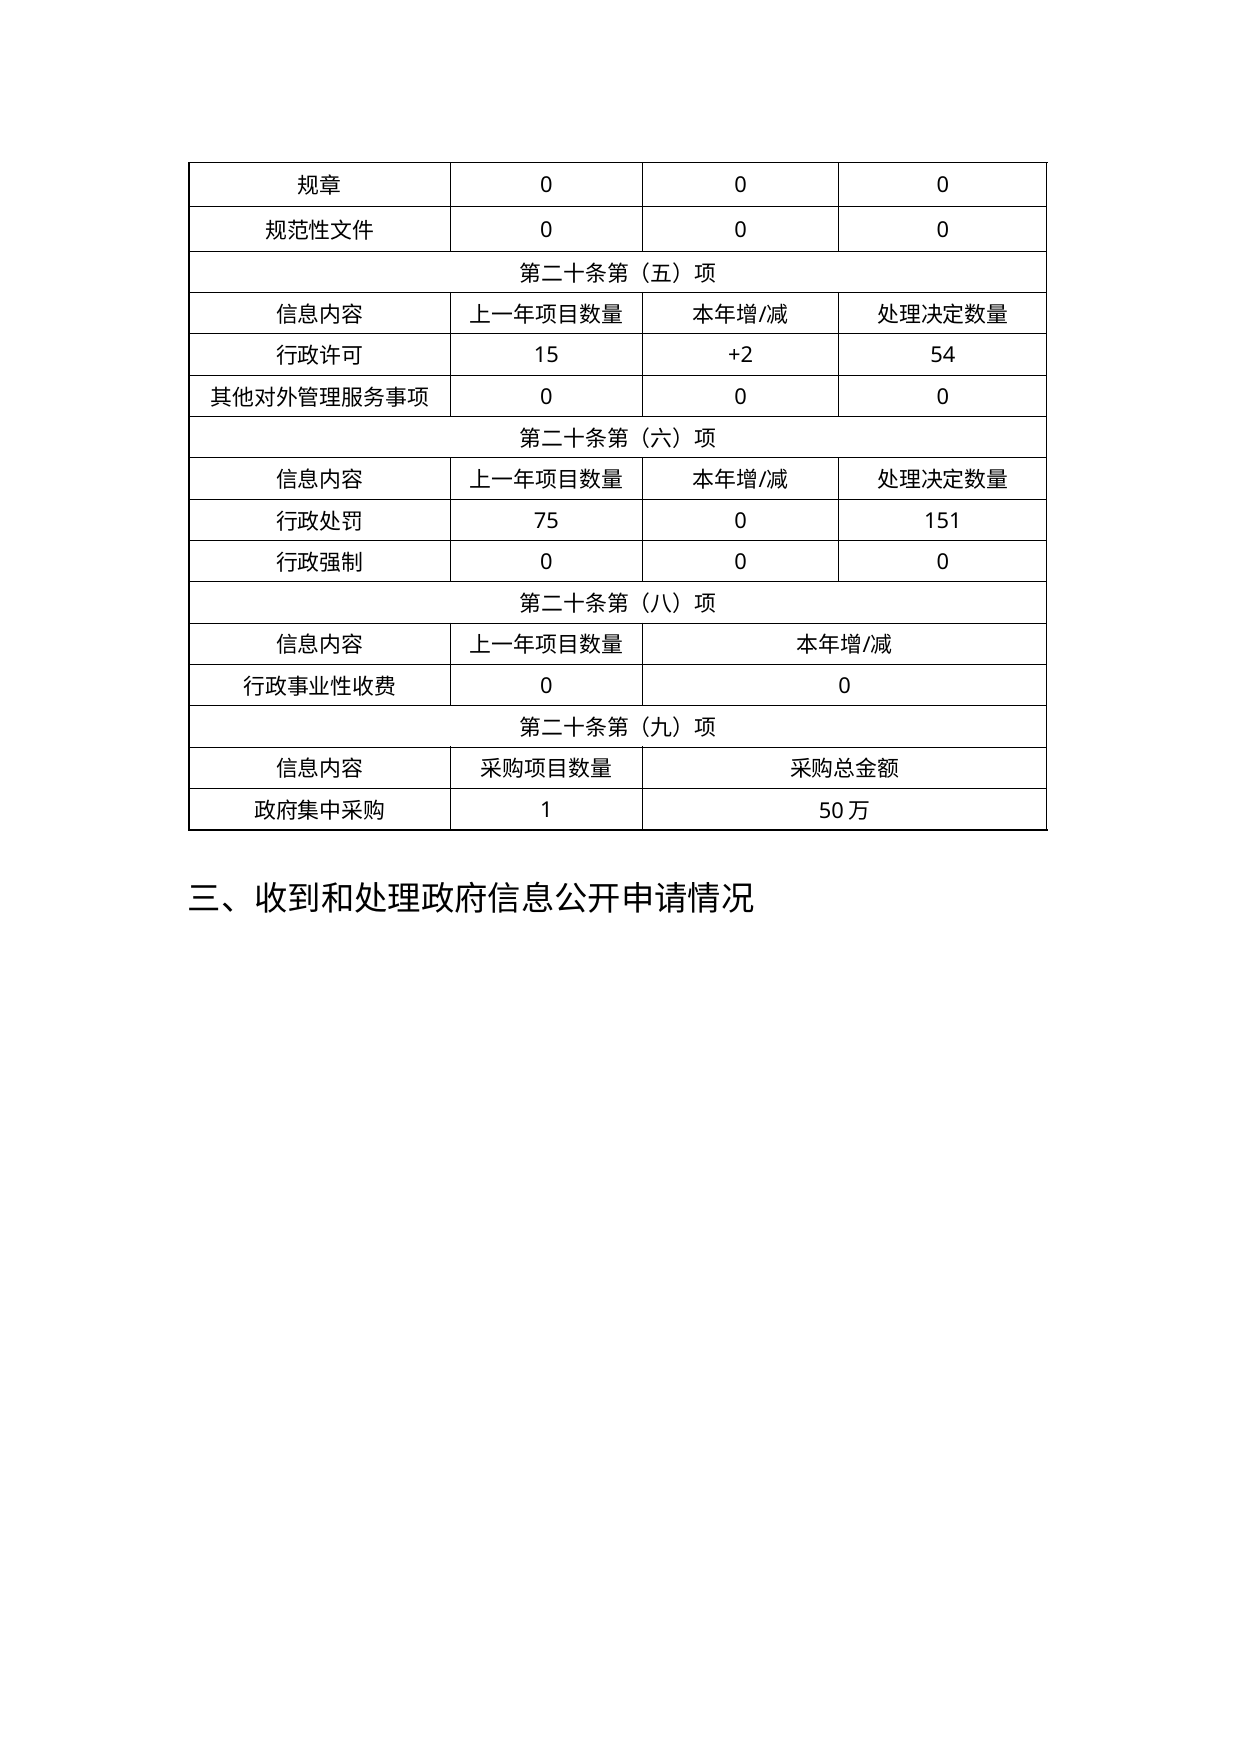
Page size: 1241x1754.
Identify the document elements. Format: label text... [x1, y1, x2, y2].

table_cell 上一年项目数量 [451, 624, 642, 664]
table_cell 处理决定数量 [839, 458, 1046, 498]
table_cell 0 [643, 376, 838, 416]
table_cell 75 [451, 500, 642, 540]
table_cell 上一年项目数量 [451, 293, 642, 333]
table_cell 0 [451, 163, 642, 206]
table_cell 行政处罚 [190, 500, 450, 540]
table_cell 54 [839, 334, 1046, 374]
table_cell 0 [643, 207, 838, 251]
table_cell 本年增/减 [643, 624, 1046, 664]
table_cell 0 [451, 665, 642, 705]
table_cell 规范性文件 [190, 207, 450, 251]
table_cell 0 [643, 500, 838, 540]
table_cell 规章 [190, 163, 450, 206]
table_cell 第二十条第（九）项 [190, 706, 1046, 746]
table_cell 处理决定数量 [839, 293, 1046, 333]
table_cell 其他对外管理服务事项 [190, 376, 450, 416]
table_cell 0 [839, 541, 1046, 581]
table_cell 上一年项目数量 [451, 458, 642, 498]
table_cell 0 [643, 163, 838, 206]
table_cell 采购项目数量 [451, 748, 642, 788]
table_cell 信息内容 [190, 458, 450, 498]
table_cell 第二十条第（六）项 [190, 417, 1046, 457]
table_cell 信息内容 [190, 293, 450, 333]
table_cell 15 [451, 334, 642, 374]
table_cell 第二十条第（五）项 [190, 252, 1046, 292]
table_cell 行政强制 [190, 541, 450, 581]
table_cell 0 [643, 665, 1046, 705]
table_cell 信息内容 [190, 624, 450, 664]
table_cell 第二十条第（八）项 [190, 582, 1046, 622]
table_cell 0 [643, 541, 838, 581]
table_cell 行政许可 [190, 334, 450, 374]
table_cell 采购总金额 [643, 748, 1046, 788]
table_cell 1 [451, 789, 642, 829]
table_cell 0 [451, 541, 642, 581]
table_cell +2 [643, 334, 838, 374]
table_cell 0 [451, 207, 642, 251]
table_cell 151 [839, 500, 1046, 540]
table_cell 0 [451, 376, 642, 416]
table_cell 0 [839, 163, 1046, 206]
text 三、收到和处理政府信息公开申请情况 [187, 863, 1053, 928]
table_cell 0 [839, 207, 1046, 251]
table_cell 50万 [643, 789, 1046, 829]
table_cell 0 [839, 376, 1046, 416]
table_cell 政府集中采购 [190, 789, 450, 829]
table_cell 行政事业性收费 [190, 665, 450, 705]
table_cell 本年增/减 [643, 458, 838, 498]
table_cell 本年增/减 [643, 293, 838, 333]
table_cell 信息内容 [190, 748, 450, 788]
